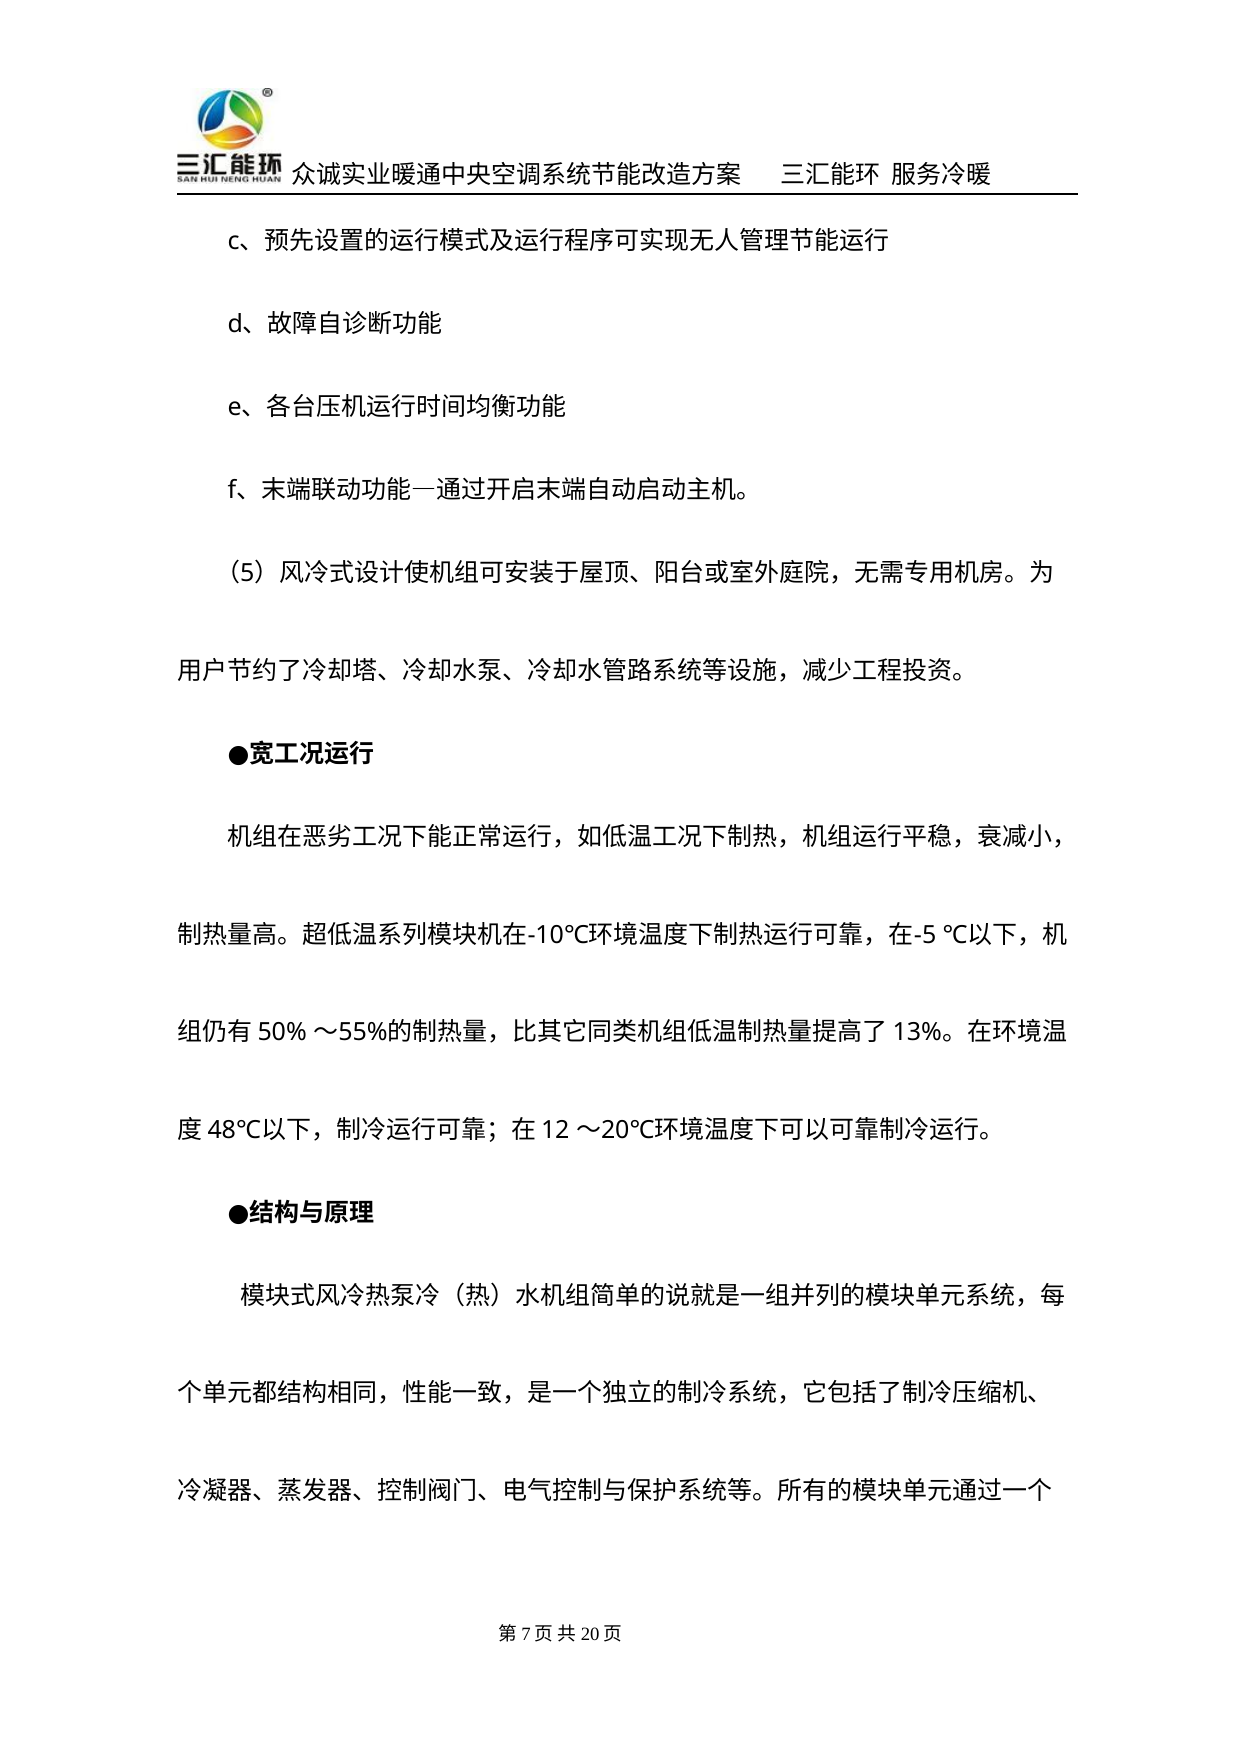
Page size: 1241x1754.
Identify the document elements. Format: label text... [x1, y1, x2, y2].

text ●宽工况运行 [177, 719, 1078, 784]
text （5）风冷式设计使机组可安装于屋顶、阳台或室外庭院，无需专用机房。为用户节约了冷却塔、冷却水泵、冷却水管路系统等设施，减少工程投资。 [177, 538, 1078, 701]
text d、故障自诊断功能 [177, 289, 1078, 354]
picture [177, 88, 282, 184]
text c、预先设置的运行模式及运行程序可实现无人管理节能运行 [177, 206, 1078, 271]
text e、各台压机运行时间均衡功能 [177, 372, 1078, 437]
text f、末端联动功能—通过开启末端自动启动主机。 [177, 455, 1078, 520]
text 机组在恶劣工况下能正常运行，如低温工况下制热，机组运行平稳，衰减小，制热量高。超低温系列模块机在-10℃环境温度下制热运行可靠，在-5 ℃以下，机组仍有50% ～55%的制热量，比其它同类机组低温制热量提高了13%。在环境温度48℃以下，制冷运行可靠；在12 ～20℃环境温度下可以可靠制冷运行。 [177, 802, 1078, 1160]
text ●结构与原理 [177, 1178, 1078, 1243]
